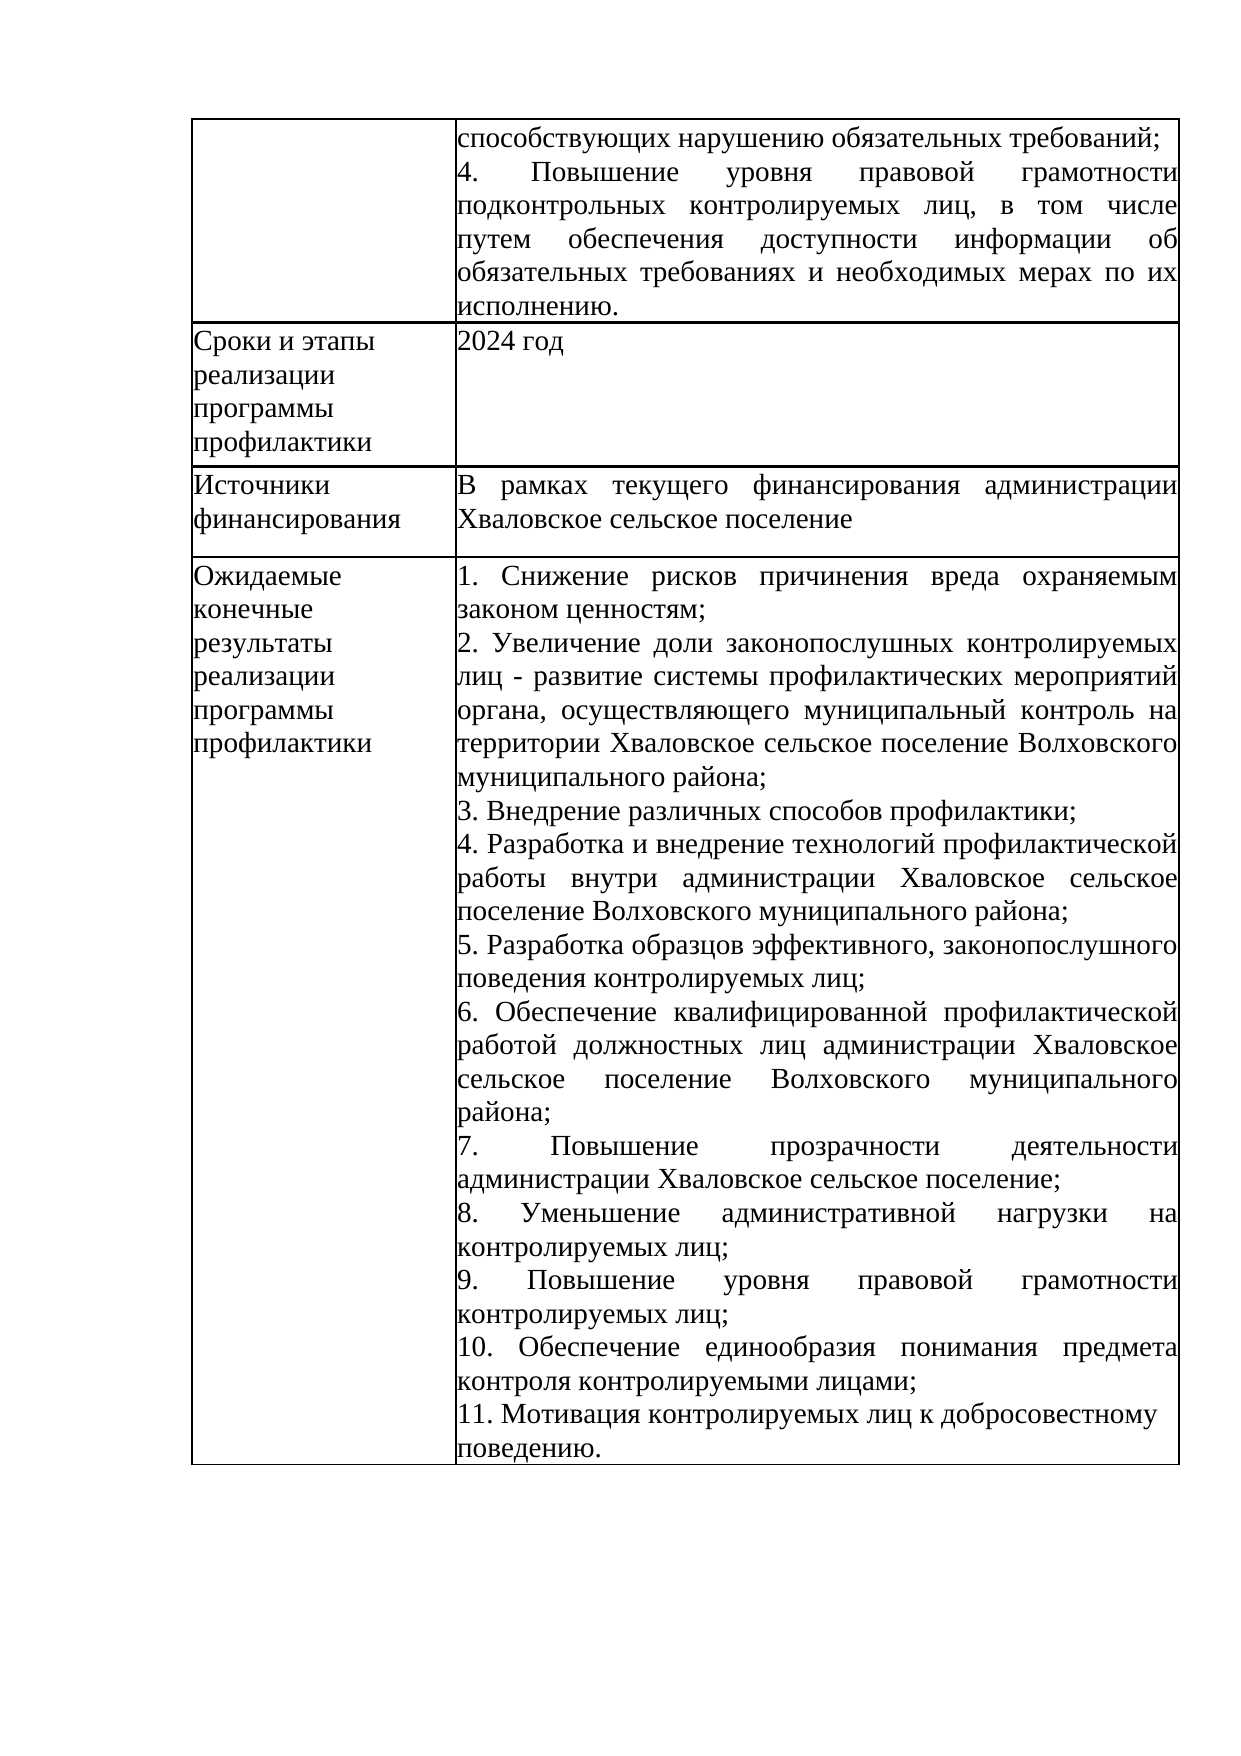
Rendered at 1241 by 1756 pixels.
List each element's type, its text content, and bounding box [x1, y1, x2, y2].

table_cell 1. Снижение рисков причинения вреда охраняемым законом ценностям; 2. Увеличение доли законопослушных контролируемых лиц - развитие системы профилактических мероприятий органа, осуществляющего муниципальный контроль на территории Хваловское сельское поселение Волховского муниципального района; 3. Внедрение различных способов профилактики; 4. Разработка и внедрение технологий профилактической работы внутри администрации Хваловское сельское поселение Волховского муниципального района; 5. Разработка образцов эффективного, законопослушного поведения контролируемых лиц; 6. Обеспечение квалифицированной профилактической работой должностных лиц администрации Хваловское сельское поселение Волховского муниципального района; 7. Повышение прозрачности деятельности администрации Хваловское сельское поселение; 8. Уменьшение административной нагрузки на контролируемых лиц; 9. Повышение уровня правовой грамотности контролируемых лиц; 10. Обеспечение единообразия понимания предмета контроля контролируемыми лицами; 11. Мотивация контролируемых лиц к добросовестному поведению. [457, 558, 1178, 1463]
table_cell 2024 год [457, 324, 1178, 465]
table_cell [193, 120, 455, 321]
table_cell Источники финансирования [193, 468, 455, 556]
table_cell Ожидаемые конечные результаты реализации программы профилактики [193, 558, 455, 1463]
table_cell Сроки и этапы реализации программы профилактики [193, 324, 455, 465]
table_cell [457, 120, 1178, 321]
table_cell В рамках текущего финансирования администрации Хваловское сельское поселение [457, 468, 1178, 556]
